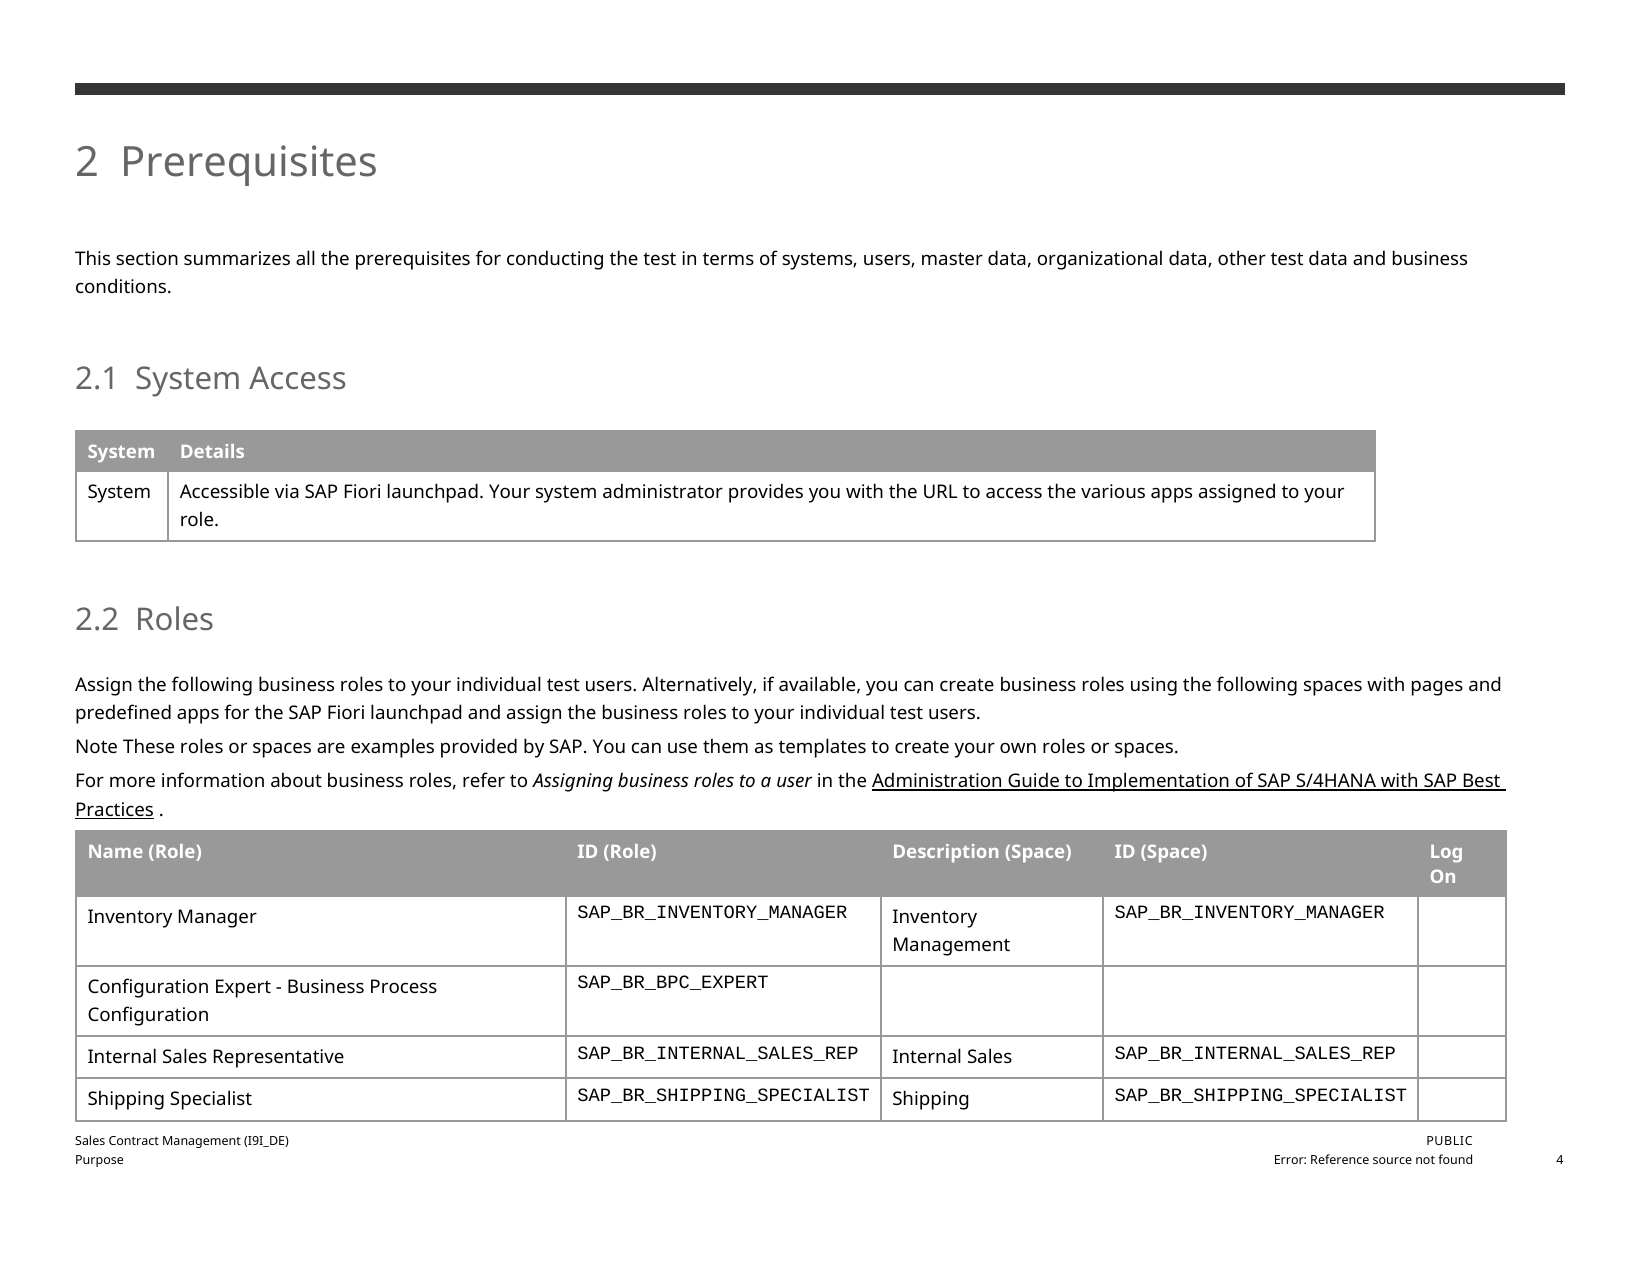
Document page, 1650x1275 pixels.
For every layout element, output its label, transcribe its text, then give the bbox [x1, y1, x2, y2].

subtitle Prerequisites [75, 137, 1565, 187]
text For more information about business roles, refer to Assigning business roles to a user in the Administration Guide to Implementation of SAP S/4HANA with SAP Best Practices . [75, 768, 1565, 821]
table_cell [882, 967, 1102, 1035]
table_cell SAP_BR_SHIPPING_SPECIALIST [1104, 1079, 1417, 1119]
table_cell Internal Sales [882, 1037, 1102, 1077]
subtitle Roles [75, 600, 1565, 638]
table_cell SAP_BR_SHIPPING_SPECIALIST [567, 1079, 880, 1119]
table_cell SAP_BR_BPC_EXPERT [567, 967, 880, 1035]
table_cell SAP_BR_INVENTORY_MANAGER [1104, 897, 1417, 965]
table_cell Internal Sales Representative [77, 1037, 565, 1077]
table_cell Shipping [882, 1079, 1102, 1119]
table_cell [1419, 1037, 1505, 1077]
table_cell SAP_BR_INTERNAL_SALES_REP [567, 1037, 880, 1077]
table_header Description (Space) [882, 832, 1102, 895]
table_cell Accessible via SAP Fiori launchpad. Your system administrator provides you with the URL to access the various apps assigned to your role. [169, 472, 1374, 540]
table_cell Inventory Manager [77, 897, 565, 965]
text Assign the following business roles to your individual test users. Alternatively, if available, you can create business roles using the following spaces with pages and predefined apps for the SAP Fiori launchpad and assign the business roles to your individual test users. [75, 671, 1565, 725]
table_cell [1419, 967, 1505, 1035]
table_cell SAP_BR_INTERNAL_SALES_REP [1104, 1037, 1417, 1077]
table_cell SAP_BR_INVENTORY_MANAGER [567, 897, 880, 965]
table_cell [1419, 897, 1505, 965]
text Note These roles or spaces are examples provided by SAP. You can use them as templates to create your own roles or spaces. [75, 733, 1565, 759]
table_header ID (Space) [1104, 832, 1417, 895]
table_cell [1104, 967, 1417, 1035]
table_cell Inventory Management [882, 897, 1102, 965]
table_cell Configuration Expert - Business Process Configuration [77, 967, 565, 1035]
subtitle System Access [75, 359, 1565, 397]
table_cell [1419, 1079, 1505, 1119]
table_cell System [77, 472, 167, 540]
table_cell Shipping Specialist [77, 1079, 565, 1119]
table_header System [77, 432, 167, 470]
table_header ID (Role) [567, 832, 880, 895]
table_header Log On [1419, 832, 1505, 895]
table_header Name (Role) [77, 832, 565, 895]
table_header Details [169, 432, 1374, 470]
text This section summarizes all the prerequisites for conducting the test in terms of systems, users, master data, organizational data, other test data and business conditions. [75, 245, 1565, 298]
